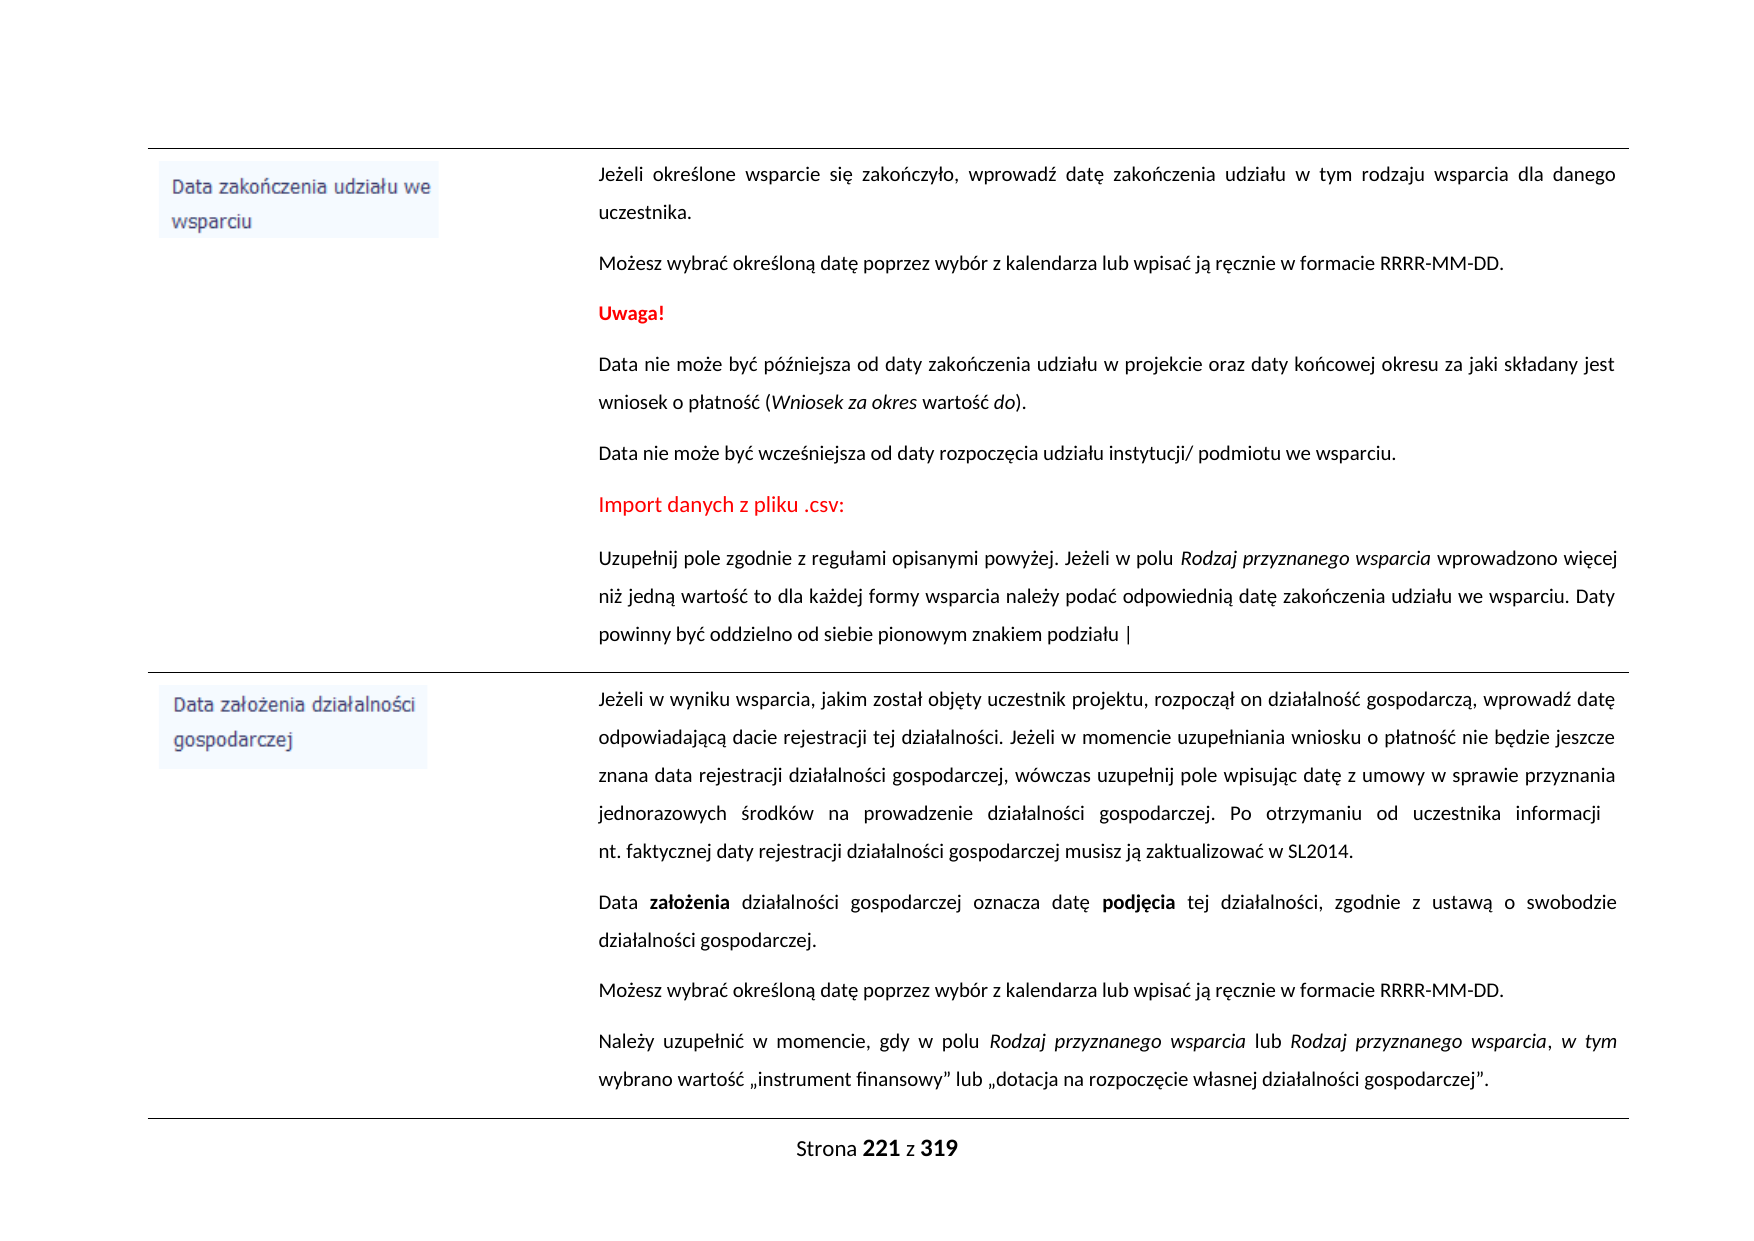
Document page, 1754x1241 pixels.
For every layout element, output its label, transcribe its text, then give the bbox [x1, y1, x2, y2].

table_cell [148, 673, 587, 1117]
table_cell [587, 673, 1629, 1117]
table_cell Jeżeli określone wsparcie się zakończyło, wprowadź datę zakończenia udziału w tym rodzaju wsparcia dla danego uczestnika. Możesz wybrać określoną datę poprzez wybór z kalendarza lub wpisać ją ręcznie w formacie RRRR-MM-DD. Uwaga! Data nie może być późniejsza od daty zakończenia udziału w projekcie oraz daty końcowej okresu za jaki składany jest wniosek o płatność (Wniosek za okres wartość do). Data nie może być wcześniejsza od daty rozpoczęcia udziału instytucji/ podmiotu we wsparciu. Import danych z pliku .csv: Uzupełnij pole zgodnie z regułami opisanymi powyżej. Jeżeli w polu Rodzaj przyznanego wsparcia wprowadzono więcej niż jedną wartość to dla każdej formy wsparcia należy podać odpowiednią datę zakończenia udziału we wsparciu. Daty powinny być oddzielno od siebie pionowym znakiem podziału | [587, 149, 1629, 672]
table_cell [148, 149, 587, 672]
picture [158, 685, 428, 769]
picture [158, 161, 439, 238]
